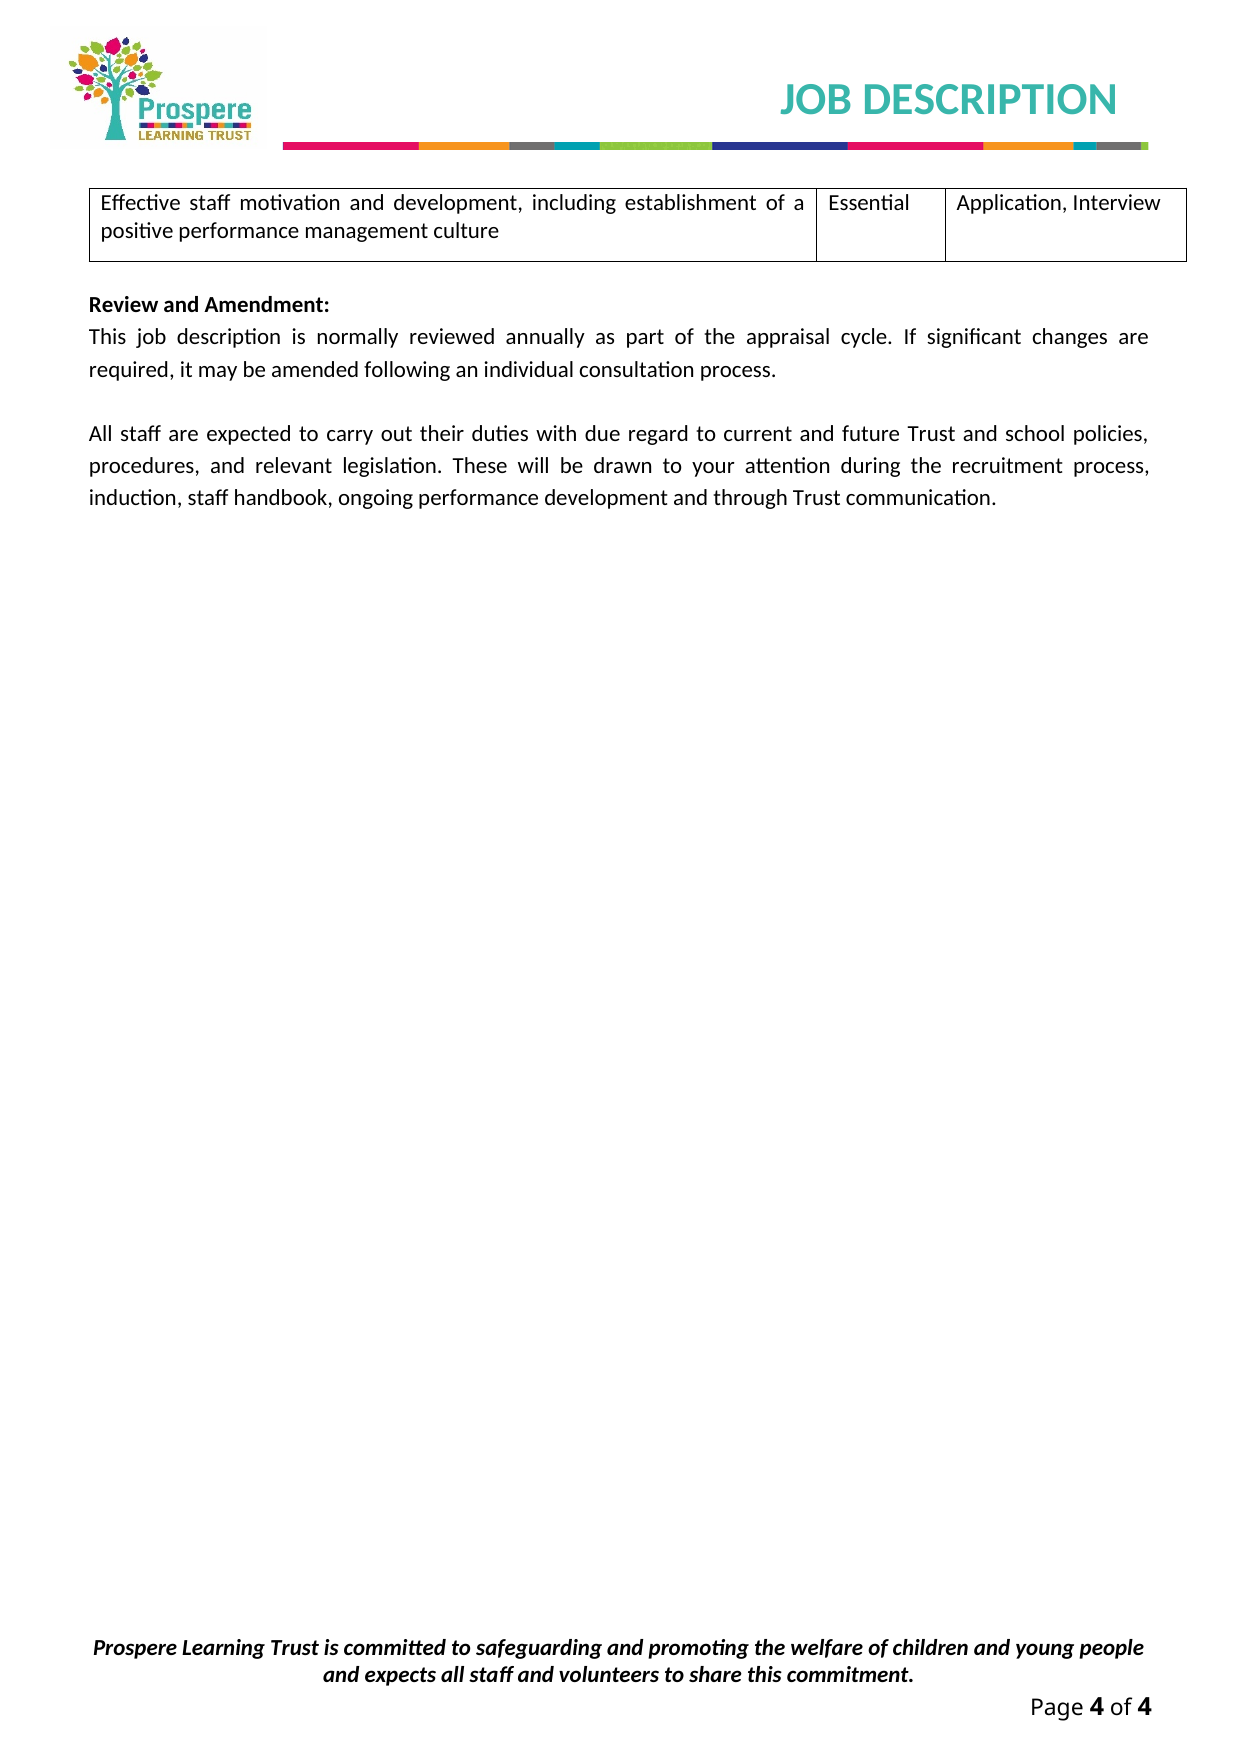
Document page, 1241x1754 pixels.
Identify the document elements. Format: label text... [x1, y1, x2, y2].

table_cell Application, Interview [946, 189, 1186, 261]
text Review and Amendment: [89, 290, 1152, 318]
picture [282, 142, 1149, 150]
text This job description is normally reviewed annually as part of the appraisal cycle. If significant changes are required, it may be amended following an individual consultation process. [89, 322, 1152, 383]
picture [50, 26, 268, 149]
text All staff are expected to carry out their duties with due regard to current and future Trust and school policies, procedures, and relevant legislation. These will be drawn to your attention during the recruitment process, induction, staff handbook, ongoing performance development and through Trust communication. [89, 419, 1152, 511]
table_cell Effective staff motivation and development, including establishment of a positive performance management culture [90, 189, 816, 261]
table_cell Essential [817, 189, 945, 261]
